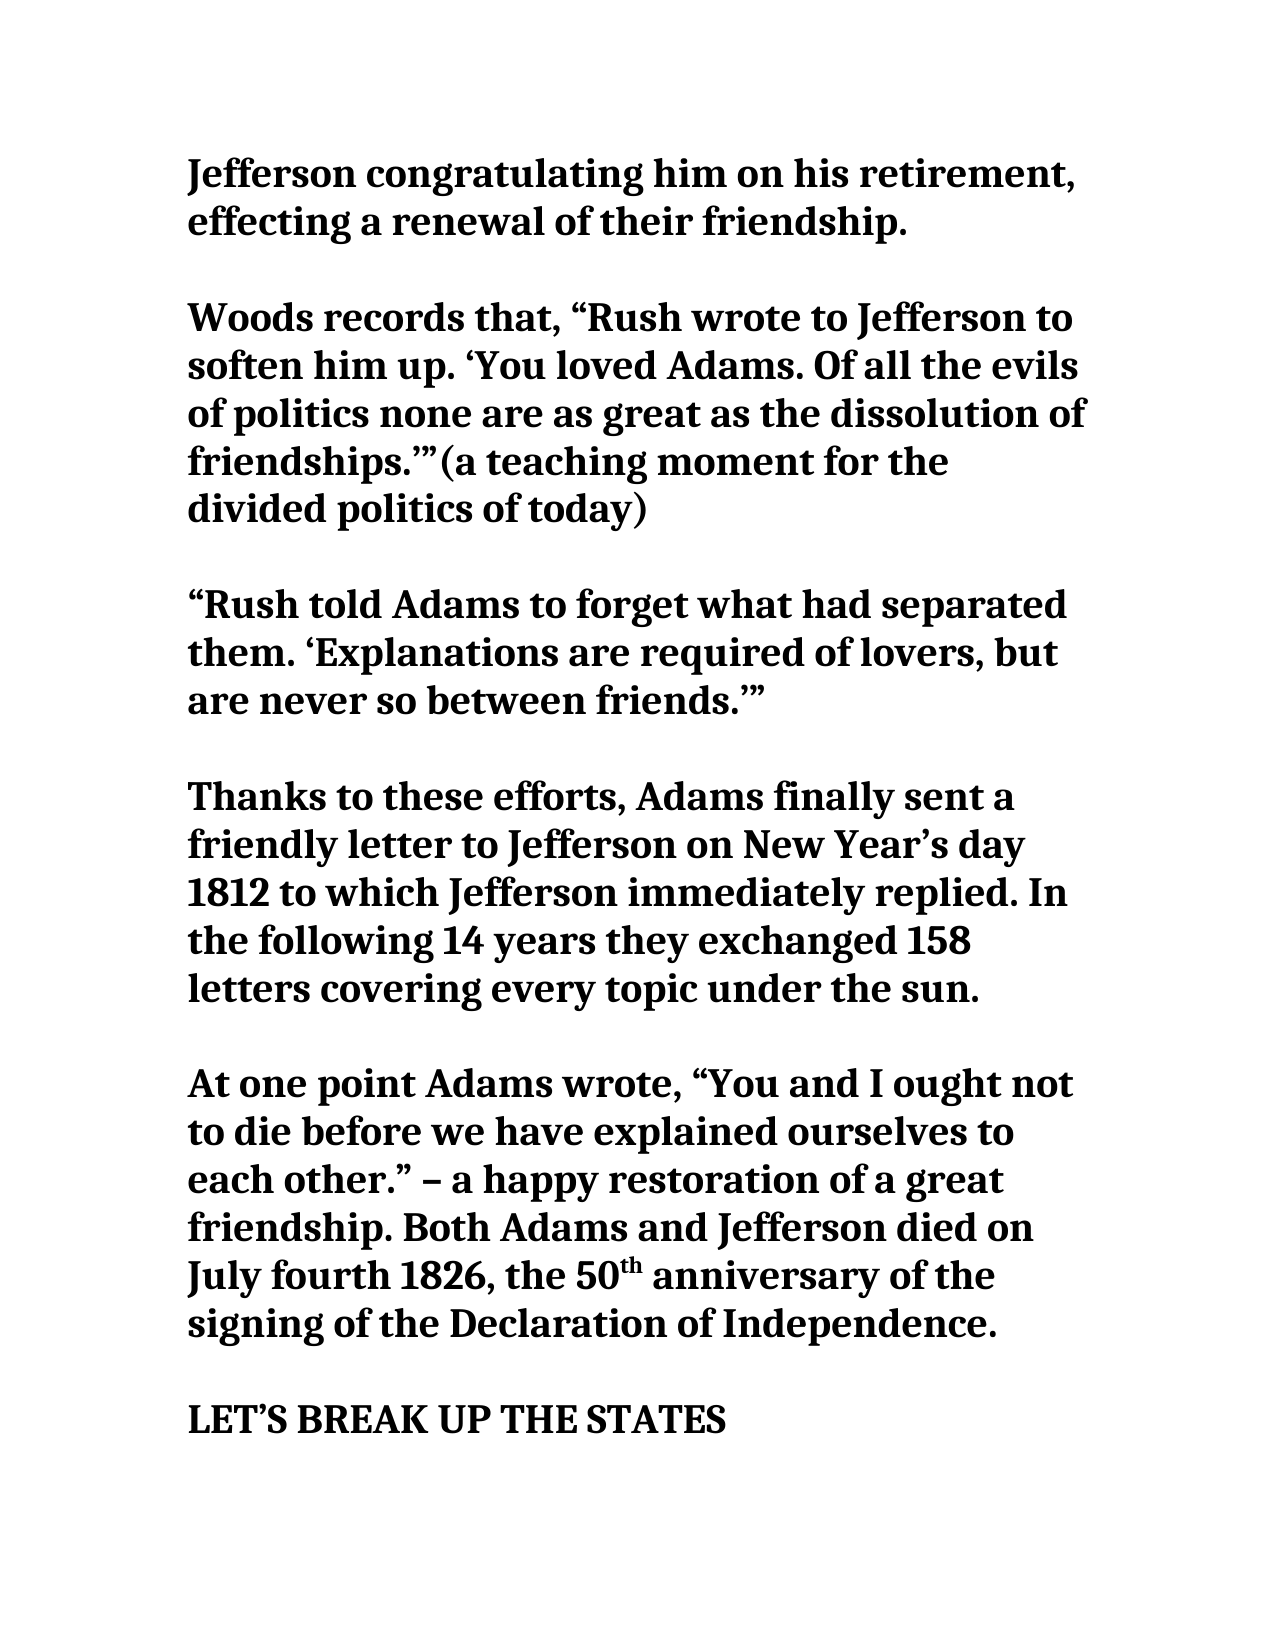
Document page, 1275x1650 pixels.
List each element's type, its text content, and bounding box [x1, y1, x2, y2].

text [187, 150, 1087, 246]
text LET’S BREAK UP THE STATES [187, 1396, 1087, 1444]
text Thanks to these efforts, Adams finally sent a friendly letter to Jefferson on New Year’s day 1812 to which Jefferson immediately replied. In the following 14 years they exchanged 158 letters covering every topic under the sun. [187, 773, 1087, 1012]
text At one point Adams wrote, “You and I ought not to die before we have explained ourselves to each other.” – a happy restoration of a great friendship. Both Adams and Jefferson died on July fourth 1826, the 50th anniversary of the signing of the Declaration of Independence. [187, 1060, 1087, 1348]
text “Rush told Adams to forget what had separated them. ‘Explanations are required of lovers, but are never so between friends.’” [187, 581, 1087, 725]
text Woods records that, “Rush wrote to Jefferson to soften him up. ‘You loved Adams. Of all the evils of politics none are as great as the dissolution of friendships.’”(a teaching moment for the divided politics of today) [187, 294, 1087, 533]
